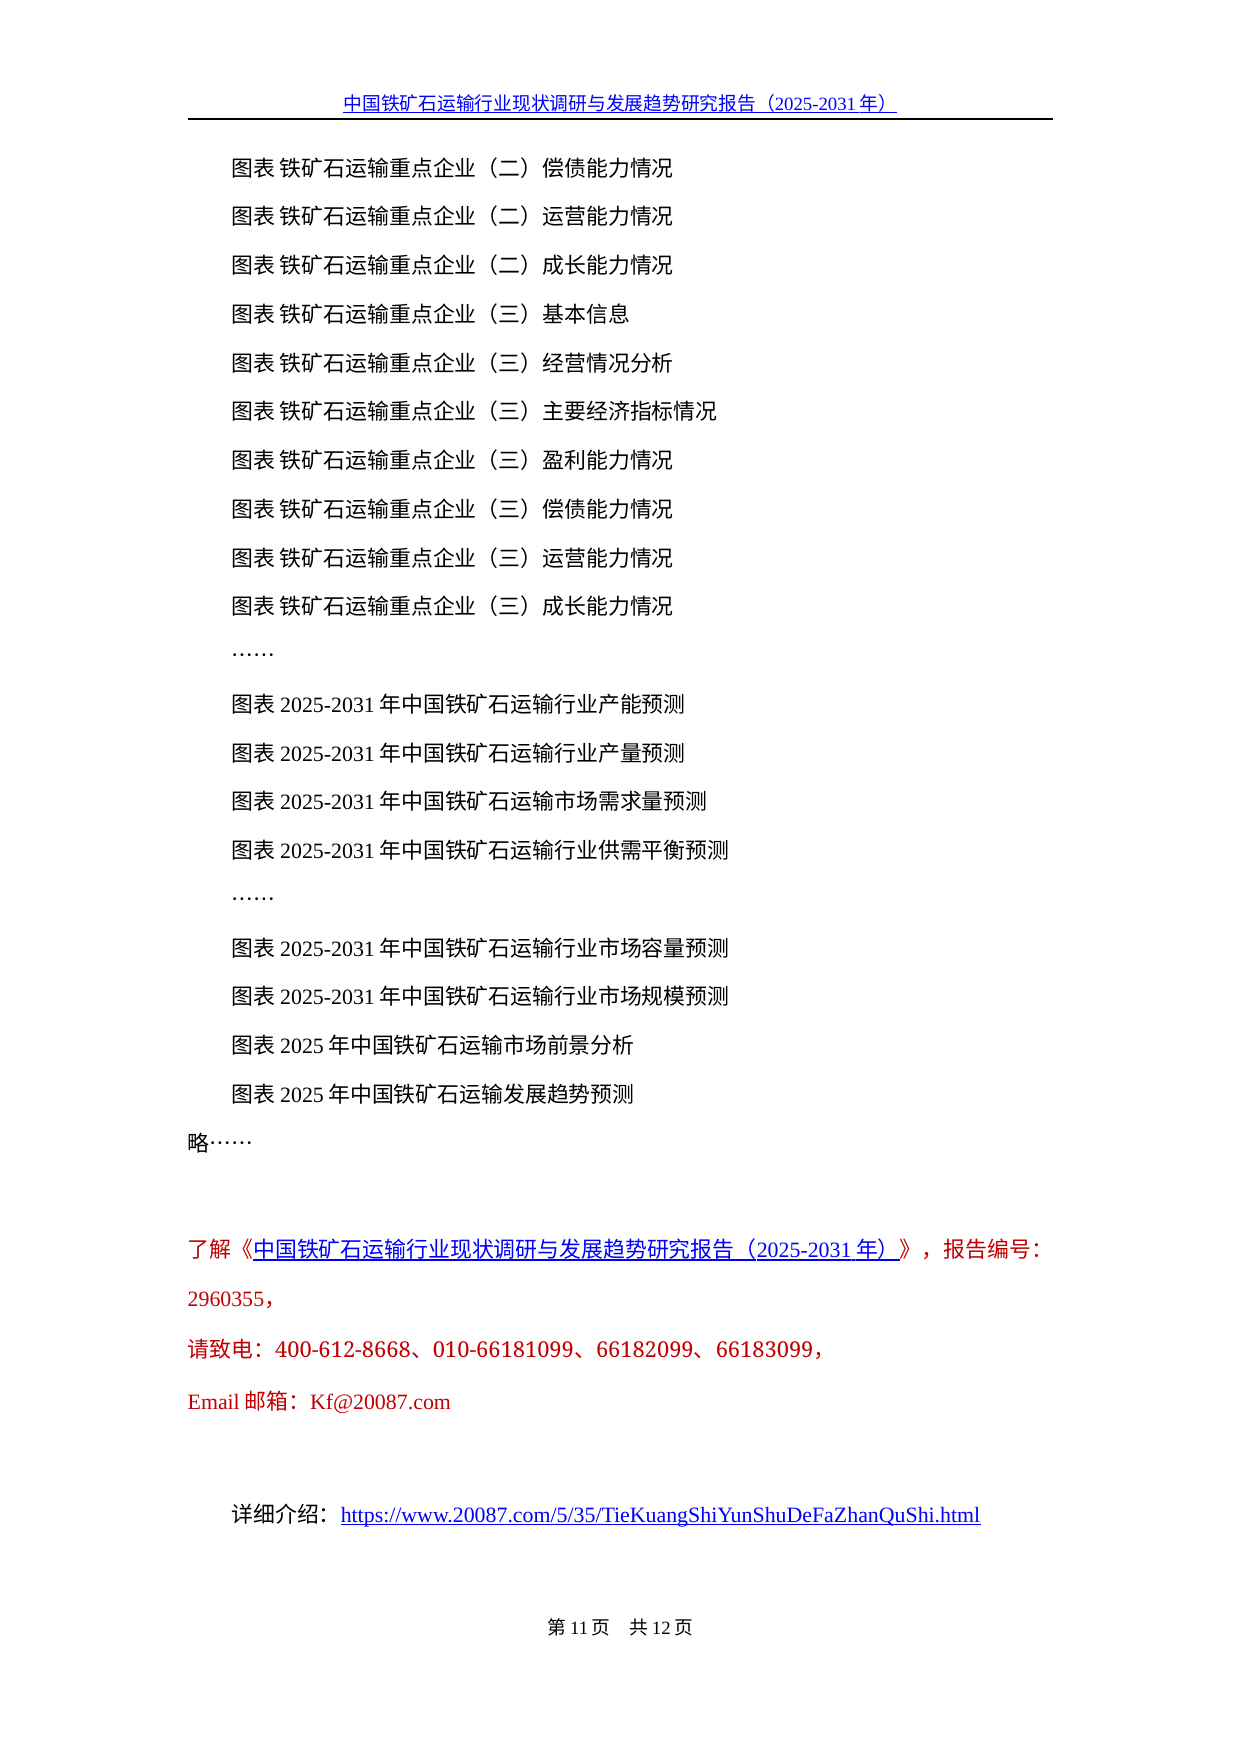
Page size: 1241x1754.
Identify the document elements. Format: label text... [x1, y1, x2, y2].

text 详细介绍：https://www.20087.com/5/35/TieKuangShiYunShuDeFaZhanQuShi.html [187, 1496, 1053, 1529]
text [187, 150, 1053, 1158]
text 了解《中国铁矿石运输行业现状调研与发展趋势研究报告（2025-2031年）》，报告编号：2960355， [187, 1232, 1053, 1313]
text 请致电：400-612-8668、010-66181099、66182099、66183099， [187, 1332, 1053, 1364]
text Email邮箱：Kf@20087.com [187, 1383, 1053, 1416]
